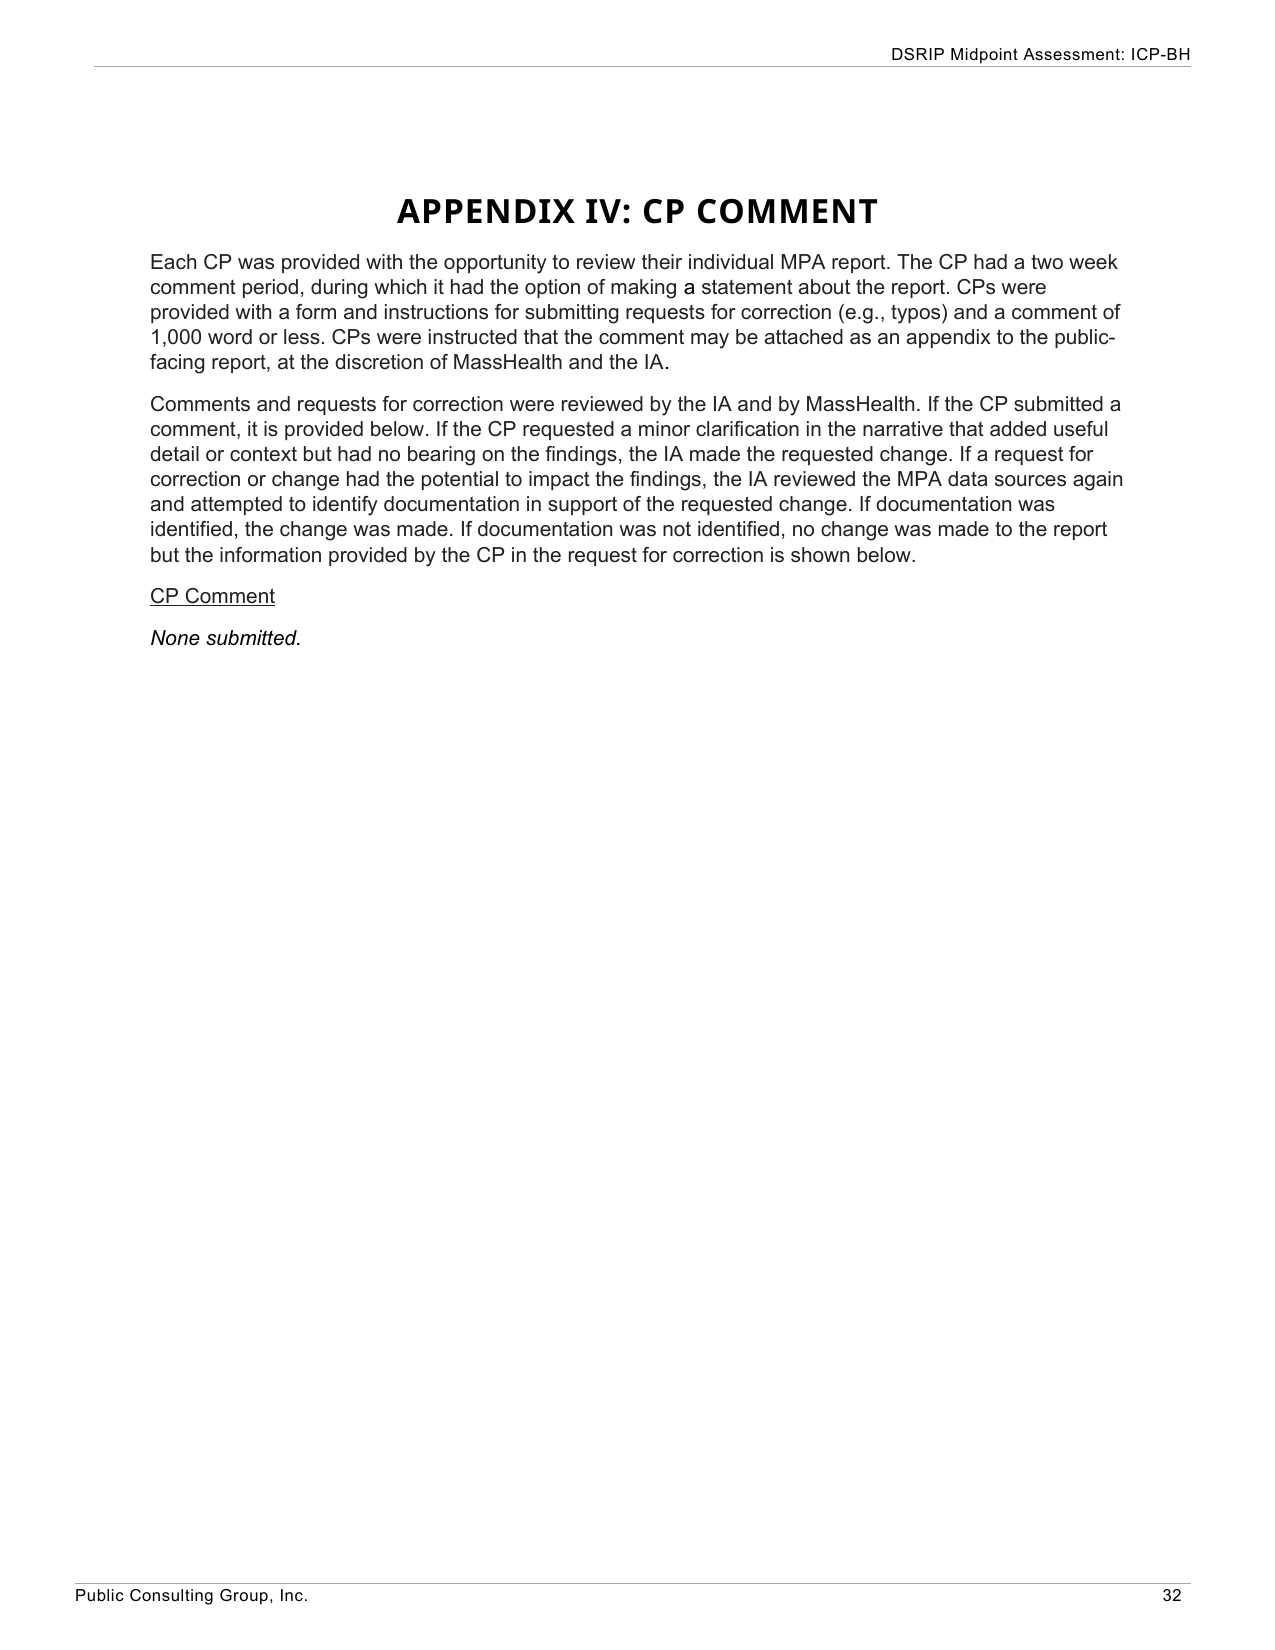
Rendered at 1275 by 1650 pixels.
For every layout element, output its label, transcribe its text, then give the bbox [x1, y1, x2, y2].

text Appendix IV: CP Comment [150, 187, 1125, 233]
text CP Comment [150, 584, 1125, 608]
text Comments and requests for correction were reviewed by the IA and by MassHealth. If the CP submitted a comment, it is provided below. If the CP requested a minor clarification in the narrative that added useful detail or context but had no bearing on the findings, the IA made the requested change. If a request for correction or change had the potential to impact the findings, the IA reviewed the MPA data sources again and attempted to identify documentation in support of the requested change. If documentation was identified, the change was made. If documentation was not identified, no change was made to the report but the information provided by the CP in the request for correction is shown below. [150, 392, 1125, 566]
text Each CP was provided with the opportunity to review their individual MPA report. The CP had a two week comment period, during which it had the option of making a statement about the report. CPs were provided with a form and instructions for submitting requests for correction (e.g., typos) and a comment of 1,000 word or less. CPs were instructed that the comment may be attached as an appendix to the public-facing report, at the discretion of MassHealth and the IA. [150, 249, 1125, 374]
text None submitted. [150, 626, 1125, 650]
